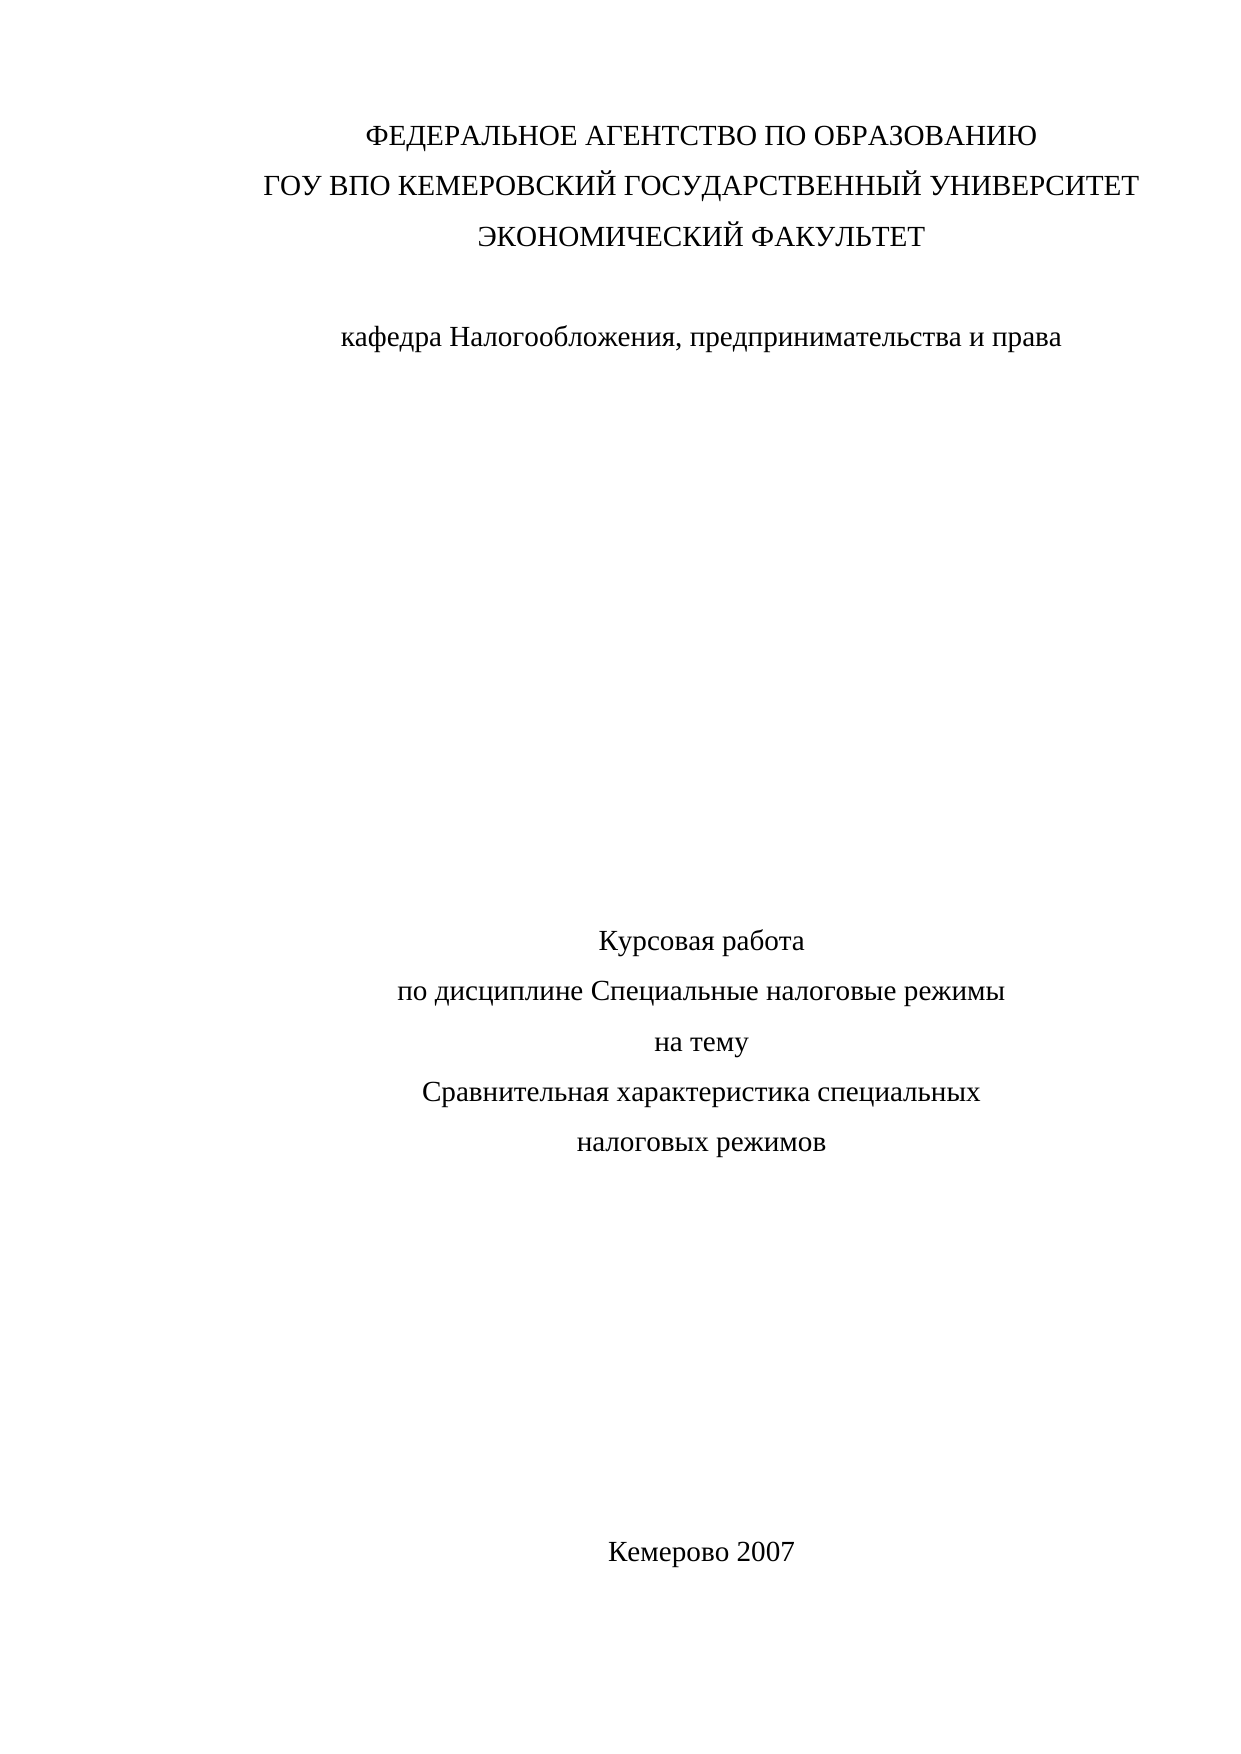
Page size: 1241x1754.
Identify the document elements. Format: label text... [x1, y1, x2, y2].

text кафедра Налогообложения, предпринимательства и права [177, 319, 1152, 353]
text налоговых режимов [177, 1124, 1152, 1158]
text по дисциплине Специальные налоговые режимы [177, 973, 1152, 1007]
text ФЕДЕРАЛЬНОЕ АГЕНТСТВО ПО ОБРАЗОВАНИЮ [177, 118, 1152, 152]
text Сравнительная характеристика специальных [177, 1074, 1152, 1108]
text ГОУ ВПО КЕМЕРОВСКИЙ ГОСУДАРСТВЕННЫЙ УНИВЕРСИТЕТ [177, 168, 1152, 202]
subtitle Курсовая работа [177, 923, 1152, 957]
subtitle Кемерово 2007 [177, 1534, 1152, 1568]
text на тему [177, 1024, 1152, 1057]
subtitle Экономический факультет [177, 219, 1152, 252]
